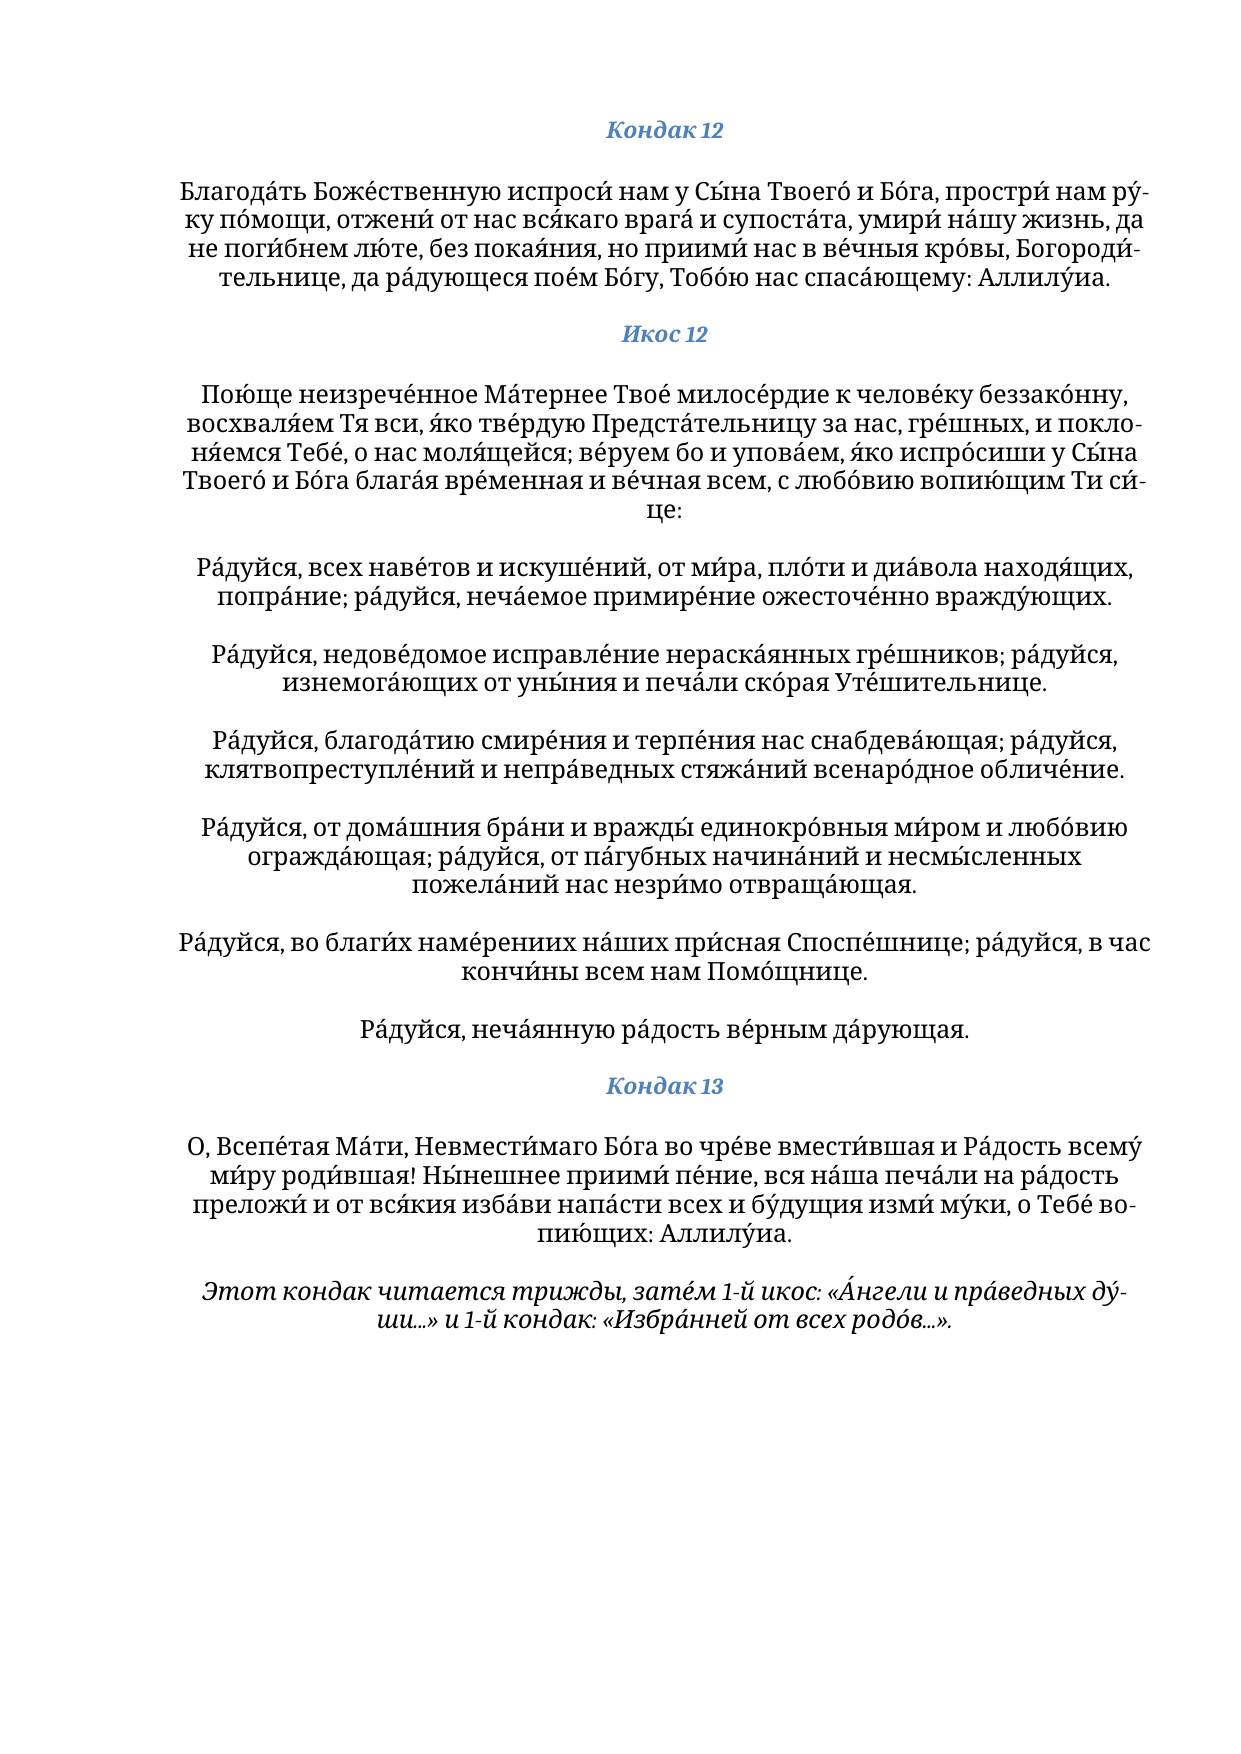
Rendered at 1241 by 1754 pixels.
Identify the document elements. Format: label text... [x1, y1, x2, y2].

subtitle Икос 12 [177, 322, 1152, 348]
subtitle Кондак 13 [177, 1074, 1152, 1100]
text Ра́дуйся, недове́домое исправле́ние нераска́янных гре́шников; ра́дуйся, изнемога́ющих от уны́ния и печа́ли ско́рая Уте́шительнице. [177, 641, 1152, 698]
text Ра́дуйся, во благи́х наме́рениих на́ших при́сная Споспе́шнице; ра́дуйся, в час кончи́ны всем нам Помо́щнице. [177, 929, 1152, 987]
text Ра́дуйся, неча́янную ра́дость ве́рным да́рующая. [177, 1016, 1152, 1045]
text Ра́дуйся, всех наве́тов и искуше́ний, от ми́ра, пло́ти и диа́вола находя́щих, попра́ние; ра́дуйся, неча́емое примире́ние ожесточе́нно вражду́ющих. [177, 554, 1152, 611]
subtitle Кондак 12 [177, 118, 1152, 144]
text Пою́ще неизрече́нное Ма́тернее Твое́ милосе́рдие к челове́ку беззако́нну, восхваля́ем Тя вси, я́ко тве́рдую Предста́тельницу за нас, гре́шных, и поклоня́емся Тебе́, о нас моля́щейся; ве́руем бо и упова́ем, я́ко испро́сиши у Сы́на Твоего́ и Бо́га блага́я вре́менная и ве́чная всем, с любо́вию вопию́щим Ти си́це: [177, 381, 1152, 525]
text Благода́ть Боже́ственную испроси́ нам у Сы́на Твоего́ и Бо́га, простри́ нам ру́ку по́мощи, отжени́ от нас вся́каго врага́ и супоста́та, умири́ на́шу жизнь, да не поги́бнем лю́те, без покая́ния, но приими́ нас в ве́чныя кро́вы, Богороди́тельнице, да ра́дующеся пое́м Бо́гу, Тобо́ю нас спаса́ющему: Аллилу́иа. [177, 177, 1152, 292]
text Ра́дуйся, от дома́шния бра́ни и вражды́ единокро́вныя ми́ром и любо́вию огражда́ющая; ра́дуйся, от па́губных начина́ний и несмы́сленных пожела́ний нас незри́мо отвраща́ющая. [177, 814, 1152, 900]
text Этот кондак читается трижды, зате́м 1-й икос: «А́нгели и пра́ведных ду́ши...» и 1-й кондак: «Избра́нней от всех родо́в...». [177, 1277, 1152, 1335]
text Ра́дуйся, благода́тию смире́ния и терпе́ния нас снабдева́ющая; ра́дуйся, клятвопреступле́ний и непра́ведных стяжа́ний всенаро́дное обличе́ние. [177, 727, 1152, 785]
text О, Всепе́тая Ма́ти, Невмести́маго Бо́га во чре́ве вмести́вшая и Ра́дость всему́ ми́ру роди́вшая! Ны́нешнее приими́ пе́ние, вся на́ша печа́ли на ра́дость преложи́ и от вся́кия изба́ви напа́сти всех и бу́дущия изми́ му́ки, о Тебе́ вопию́щих: Аллилу́иа. [177, 1133, 1152, 1248]
